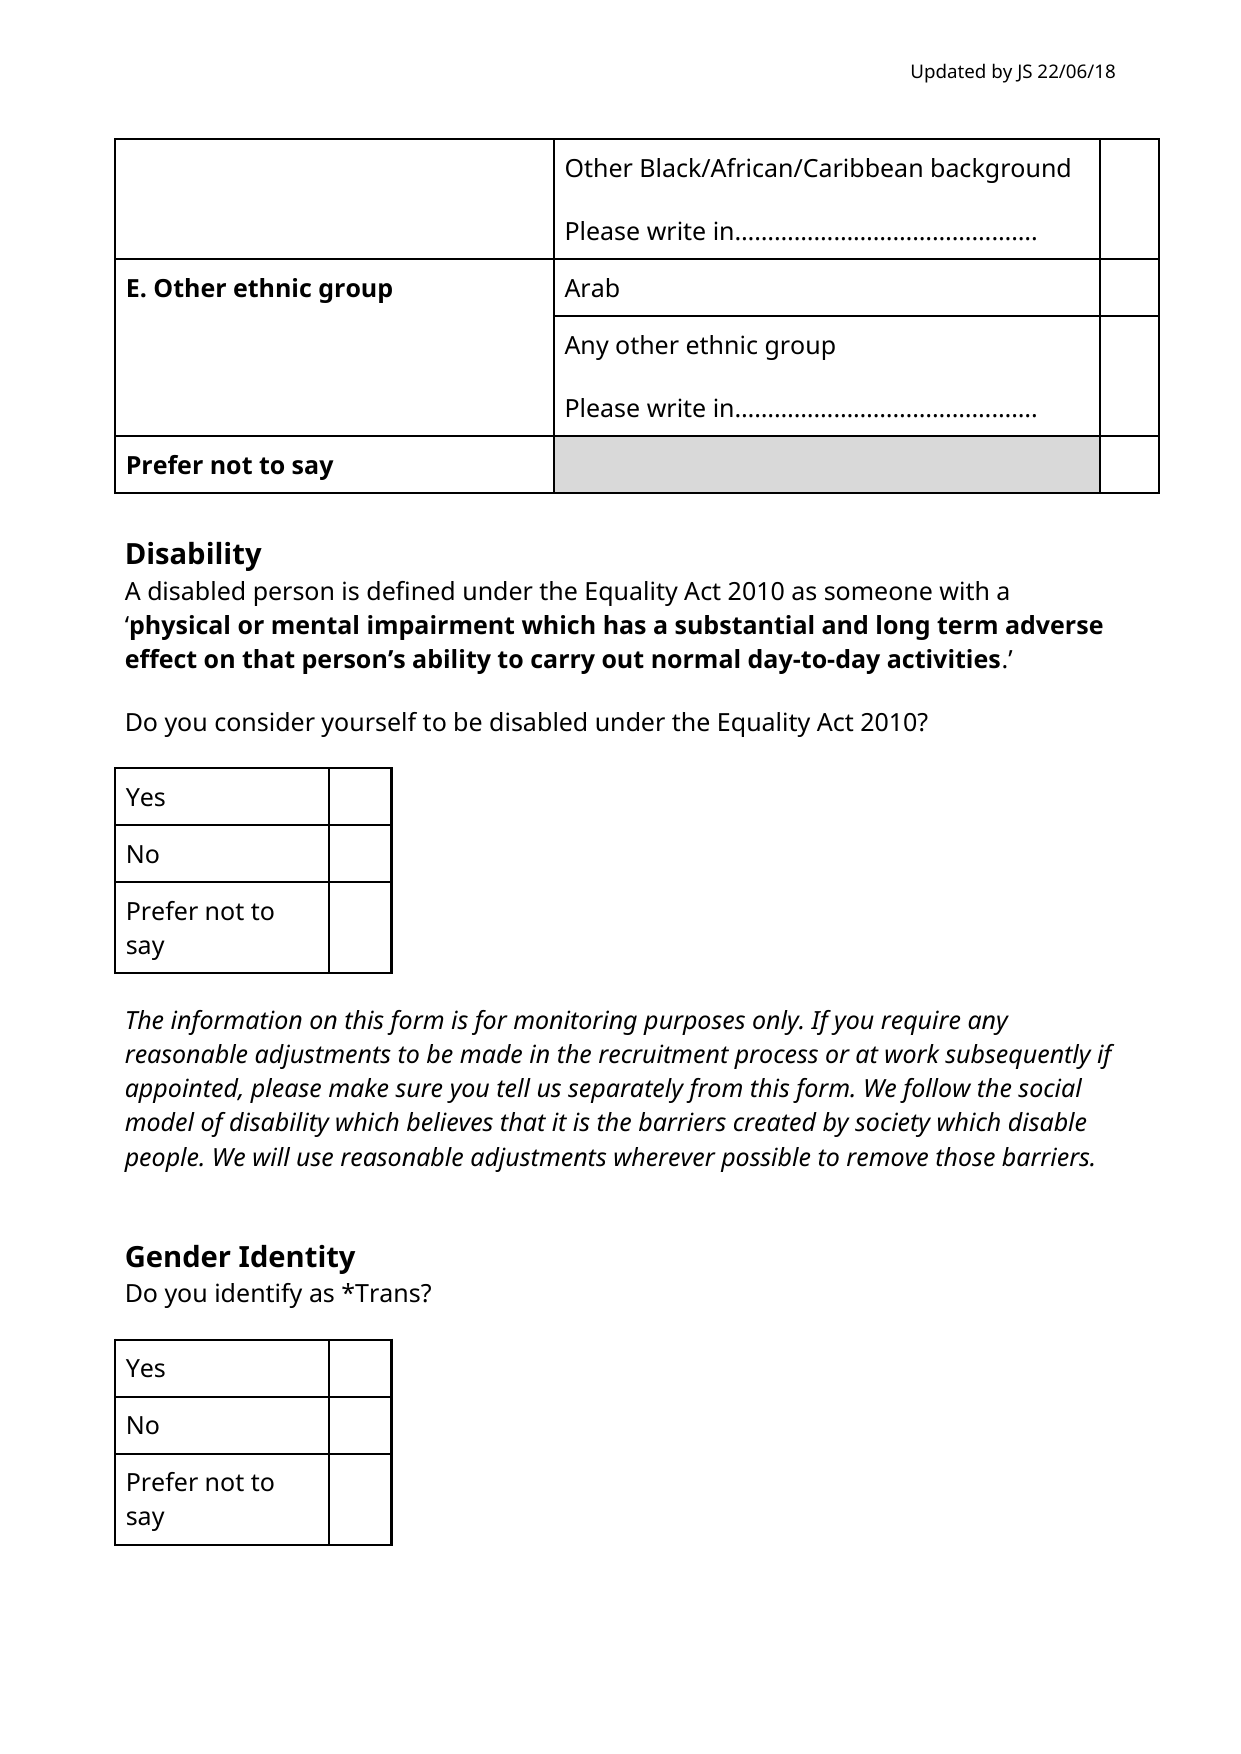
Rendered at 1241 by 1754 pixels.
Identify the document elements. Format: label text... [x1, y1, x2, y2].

table_cell No [116, 1398, 328, 1452]
table_cell [330, 826, 390, 881]
table_header Yes [116, 769, 328, 824]
table_cell [1101, 437, 1158, 492]
table_header [330, 769, 390, 824]
text The information on this form is for monitoring purposes only. If you require any reasonable adjustments to be made in the recruitment process or at work subsequently if appointed, please make sure you tell us separately from this form. We follow the social model of disability which believes that it is the barriers created by society which disable people. We will use reasonable adjustments wherever possible to remove those barriers. [124, 1003, 1116, 1173]
table_cell Prefer not to say [116, 437, 553, 492]
table_cell E. Other ethnic group [116, 260, 553, 435]
table_cell [1101, 317, 1158, 435]
table_cell [1101, 140, 1158, 258]
table_cell Arab [555, 260, 1099, 315]
table_cell No [116, 826, 328, 881]
text Disability A disabled person is defined under the Equality Act 2010 as someone with a ‘physical or mental impairment which has a substantial and long term adverse effect on that person’s ability to carry out normal day-to-day activities.’ [124, 534, 1116, 676]
table_cell [555, 437, 1099, 492]
table_cell [1101, 260, 1158, 315]
table_cell Prefer not to say [116, 1455, 328, 1543]
table_cell Other Black/African/Caribbean background Please write in………………………………………. [555, 140, 1099, 258]
table_cell [330, 1455, 390, 1543]
table_header Yes [116, 1341, 328, 1396]
table_cell [330, 1398, 390, 1452]
text Do you consider yourself to be disabled under the Equality Act 2010? [124, 704, 1116, 738]
table_cell Prefer not to say [116, 883, 328, 972]
text Gender Identity Do you identify as *Trans? [124, 1202, 1116, 1310]
table_header [330, 1341, 390, 1396]
table_cell Any other ethnic group Please write in………………………………………. [555, 317, 1099, 435]
table_cell [330, 883, 390, 972]
